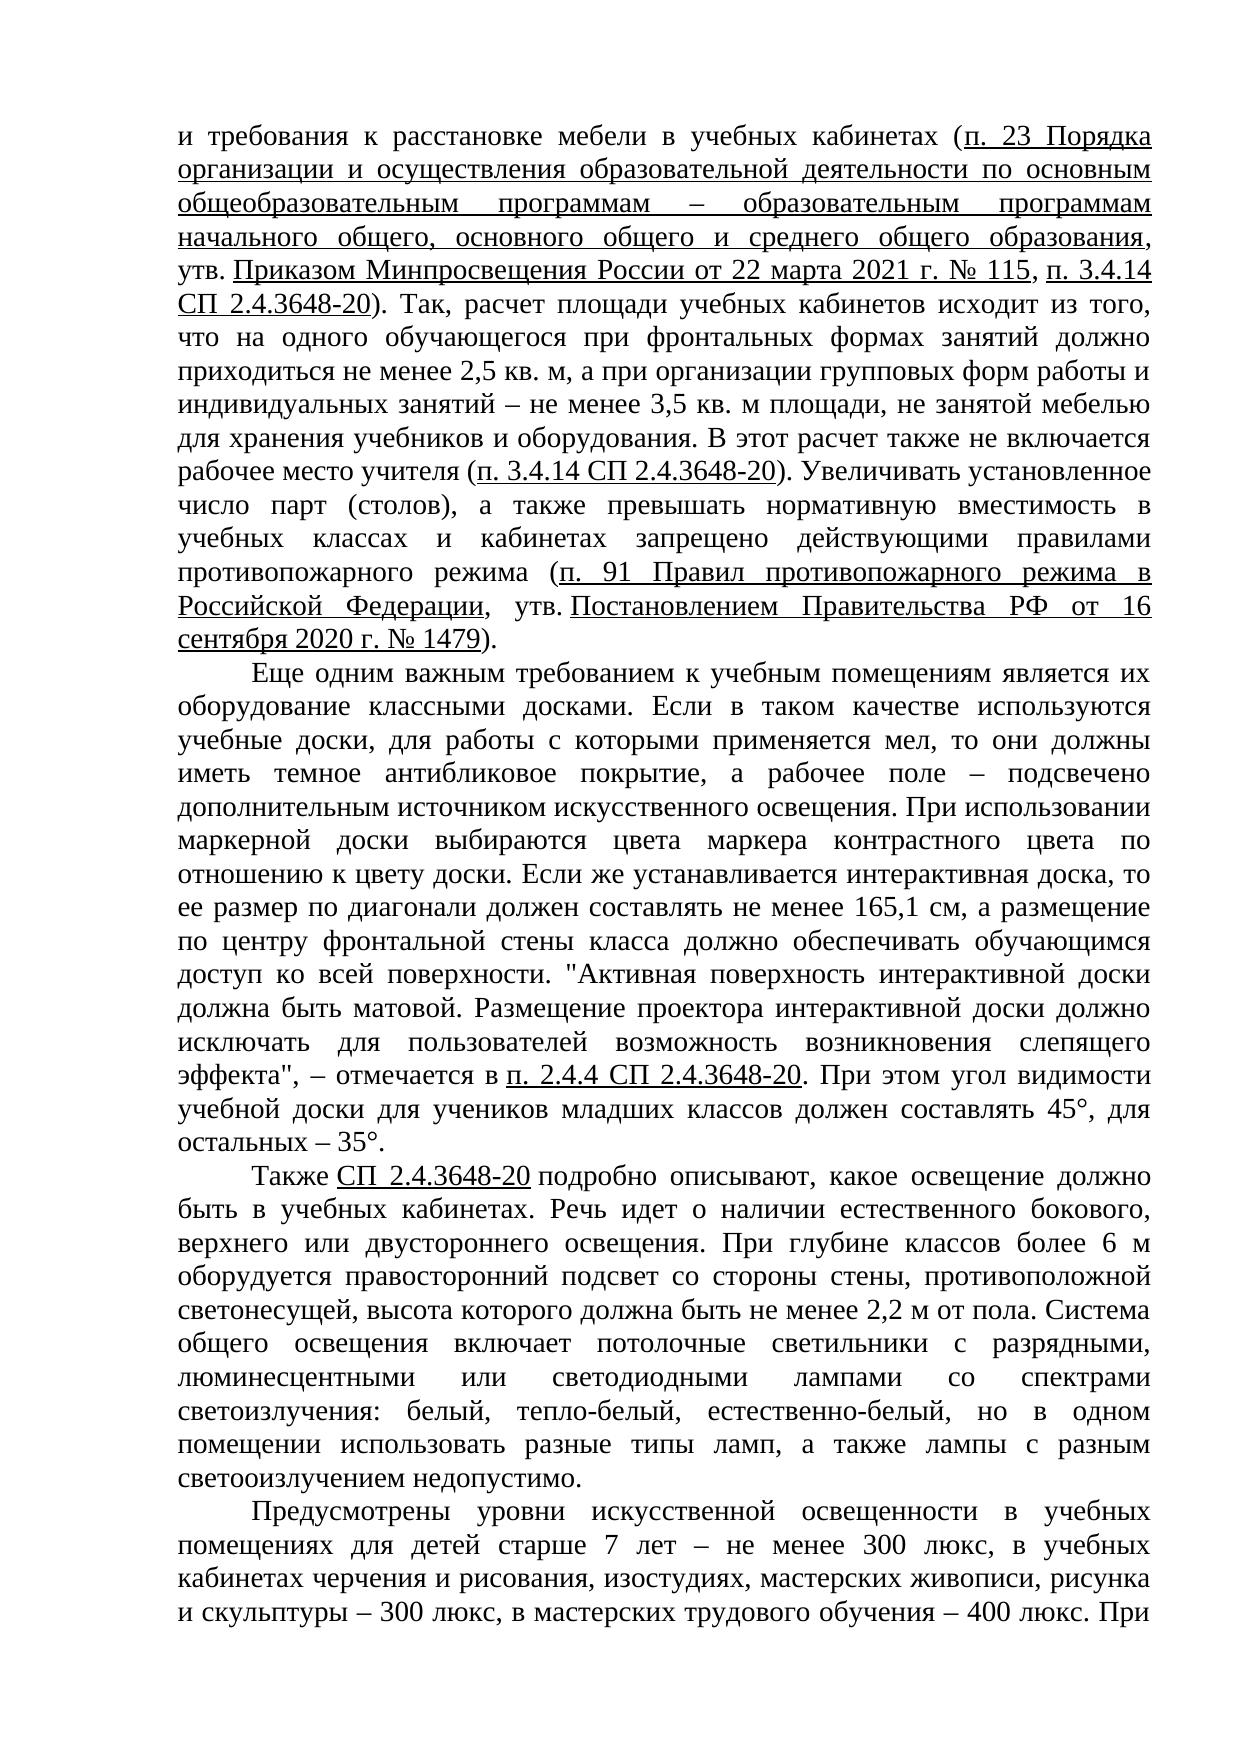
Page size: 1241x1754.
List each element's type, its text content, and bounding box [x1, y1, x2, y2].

text Также СП 2.4.3648-20 подробно описывают, какое освещение должно быть в учебных кабинетах. Речь идет о наличии естественного бокового, верхнего или двустороннего освещения. При глубине классов более 6 м оборудуется правосторонний подсвет со стороны стены, противоположной светонесущей, высота которого должна быть не менее 2,2 м от пола. Система общего освещения включает потолочные светильники с разрядными, люминесцентными или светодиодными лампами со спектрами светоизлучения: белый, тепло-белый, естественно-белый, но в одном помещении использовать разные типы ламп, а также лампы с разным светооизлучением недопустимо. [177, 1158, 1152, 1493]
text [177, 118, 1152, 181]
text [177, 1493, 1152, 1627]
text Еще одним важным требованием к учебным помещениям является их оборудование классными досками. Если в таком качестве используются учебные доски, для работы с которыми применяется мел, то они должны иметь темное антибликовое покрытие, а рабочее поле – подсвечено дополнительным источником искусственного освещения. При использовании маркерной доски выбираются цвета маркера контрастного цвета по отношению к цвету доски. Если же устанавливается интерактивная доска, то ее размер по диагонали должен составлять не менее 165,1 см, а размещение по центру фронтальной стены класса должно обеспечивать обучающимся доступ ко всей поверхности. "Активная поверхность интерактивной доски должна быть матовой. Размещение проектора интерактивной доски должно исключать для пользователей возможность возникновения слепящего эффекта", – отмечается в п. 2.4.4 СП 2.4.3648-20. При этом угол видимости учебной доски для учеников младших классов должен составлять 45°, для остальных – 35°. [177, 655, 1152, 1158]
